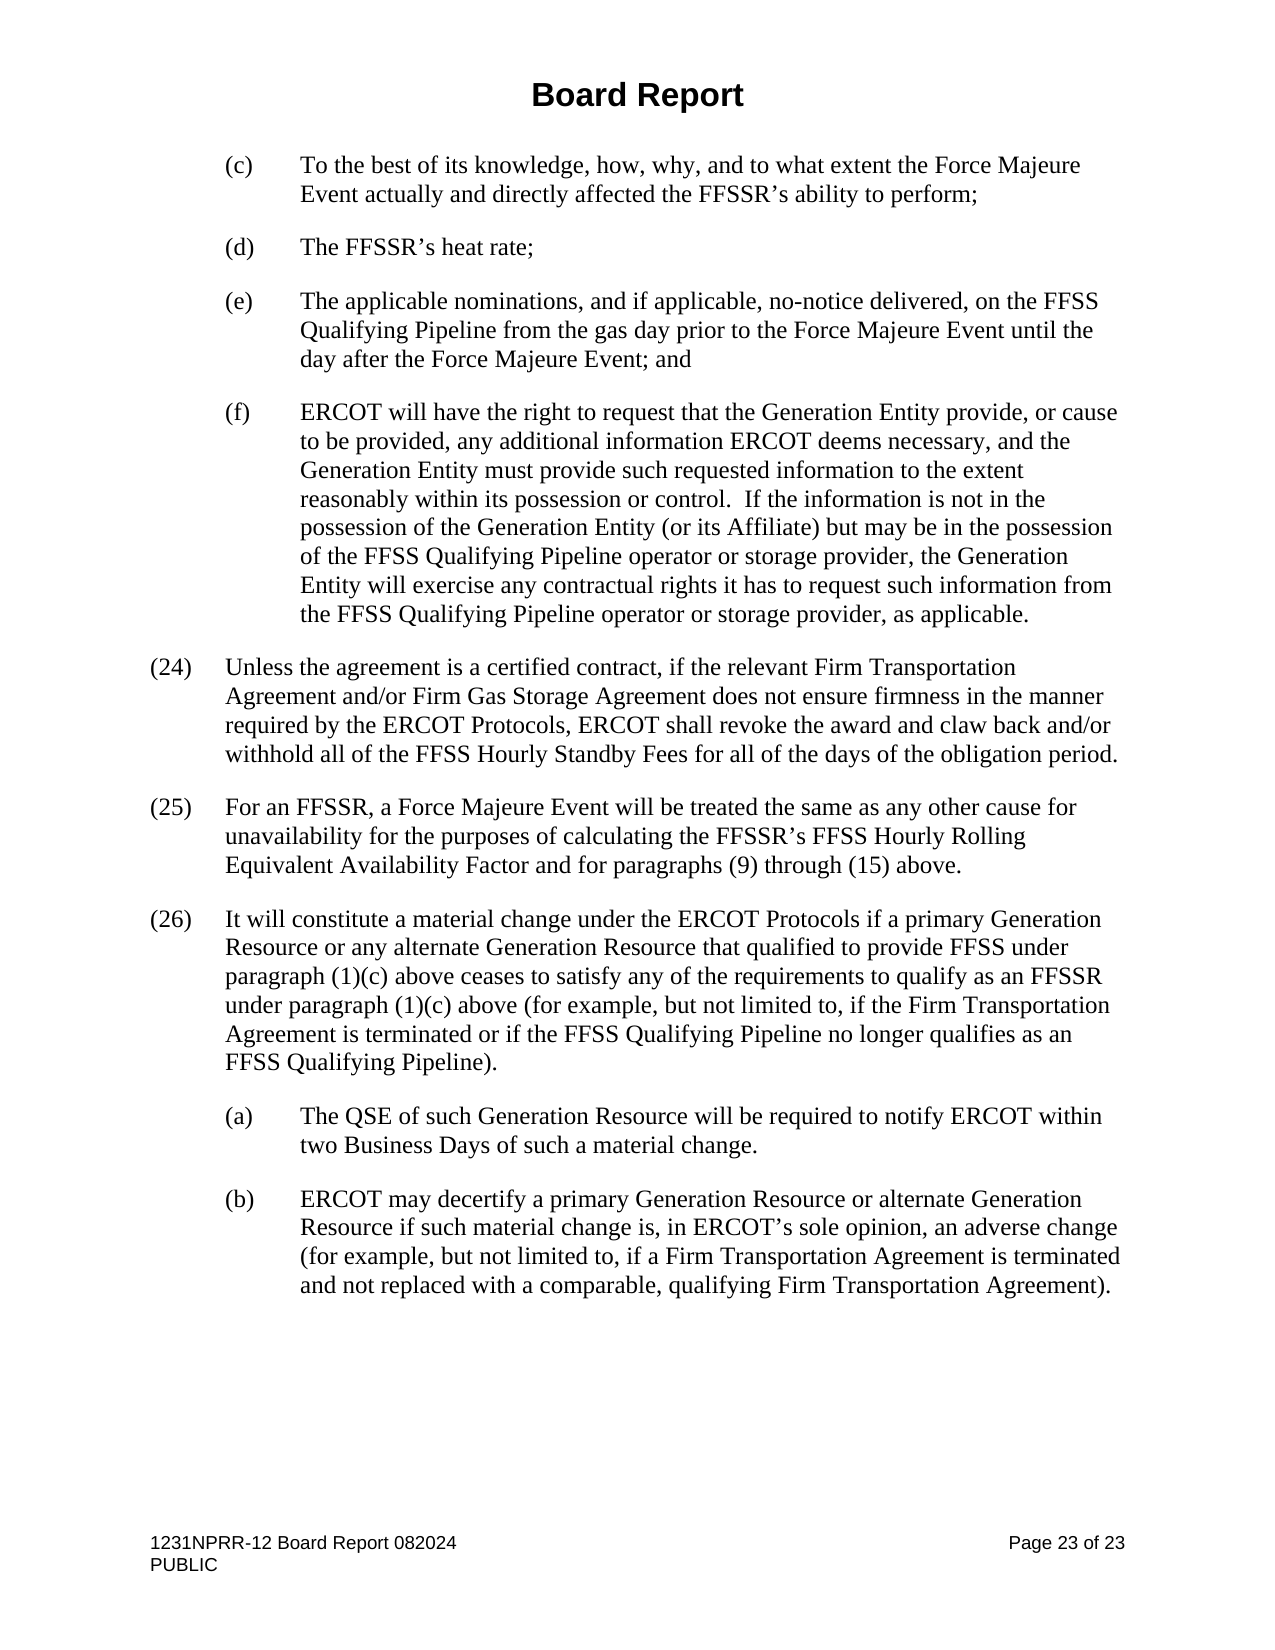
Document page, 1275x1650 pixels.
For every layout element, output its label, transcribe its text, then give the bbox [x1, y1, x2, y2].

text (c) To the best of its knowledge, how, why, and to what extent the Force Majeure Event actually and directly affected the FFSSR’s ability to perform; [225, 150, 1125, 207]
text (d) The FFSSR’s heat rate; [225, 232, 1125, 261]
text (b) ERCOT may decertify a primary Generation Resource or alternate Generation Resource if such material change is, in ERCOT’s sole opinion, an adverse change (for example, but not limited to, if a Firm Transportation Agreement is terminated and not replaced with a comparable, qualifying Firm Transportation Agreement). [225, 1184, 1125, 1299]
text (e) The applicable nominations, and if applicable, no-notice delivered, on the FFSS Qualifying Pipeline from the gas day prior to the Force Majeure Event until the day after the Force Majeure Event; and [225, 286, 1125, 372]
text (24) Unless the agreement is a certified contract, if the relevant Firm Transportation Agreement and/or Firm Gas Storage Agreement does not ensure firmness in the manner required by the ERCOT Protocols, ERCOT shall revoke the award and claw back and/or withhold all of the FFSS Hourly Standby Fees for all of the days of the obligation period. [150, 652, 1125, 767]
text (a) The QSE of such Generation Resource will be required to notify ERCOT within two Business Days of such a material change. [225, 1101, 1125, 1159]
text (25) For an FFSSR, a Force Majeure Event will be treated the same as any other cause for unavailability for the purposes of calculating the FFSSR’s FFSS Hourly Rolling Equivalent Availability Factor and for paragraphs (9) through (15) above. [150, 792, 1125, 879]
text (26) It will constitute a material change under the ERCOT Protocols if a primary Generation Resource or any alternate Generation Resource that qualified to provide FFSS under paragraph (1)(c) above ceases to satisfy any of the requirements to qualify as an FFSSR under paragraph (1)(c) above (for example, but not limited to, if the Firm Transportation Agreement is terminated or if the FFSS Qualifying Pipeline no longer qualifies as an FFSS Qualifying Pipeline). [150, 904, 1125, 1076]
text (f) ERCOT will have the right to request that the Generation Entity provide, or cause to be provided, any additional information ERCOT deems necessary, and the Generation Entity must provide such requested information to the extent reasonably within its possession or control. If the information is not in the possession of the Generation Entity (or its Affiliate) but may be in the possession of the FFSS Qualifying Pipeline operator or storage provider, the Generation Entity will exercise any contractual rights it has to request such information from the FFSS Qualifying Pipeline operator or storage provider, as applicable. [225, 397, 1125, 627]
